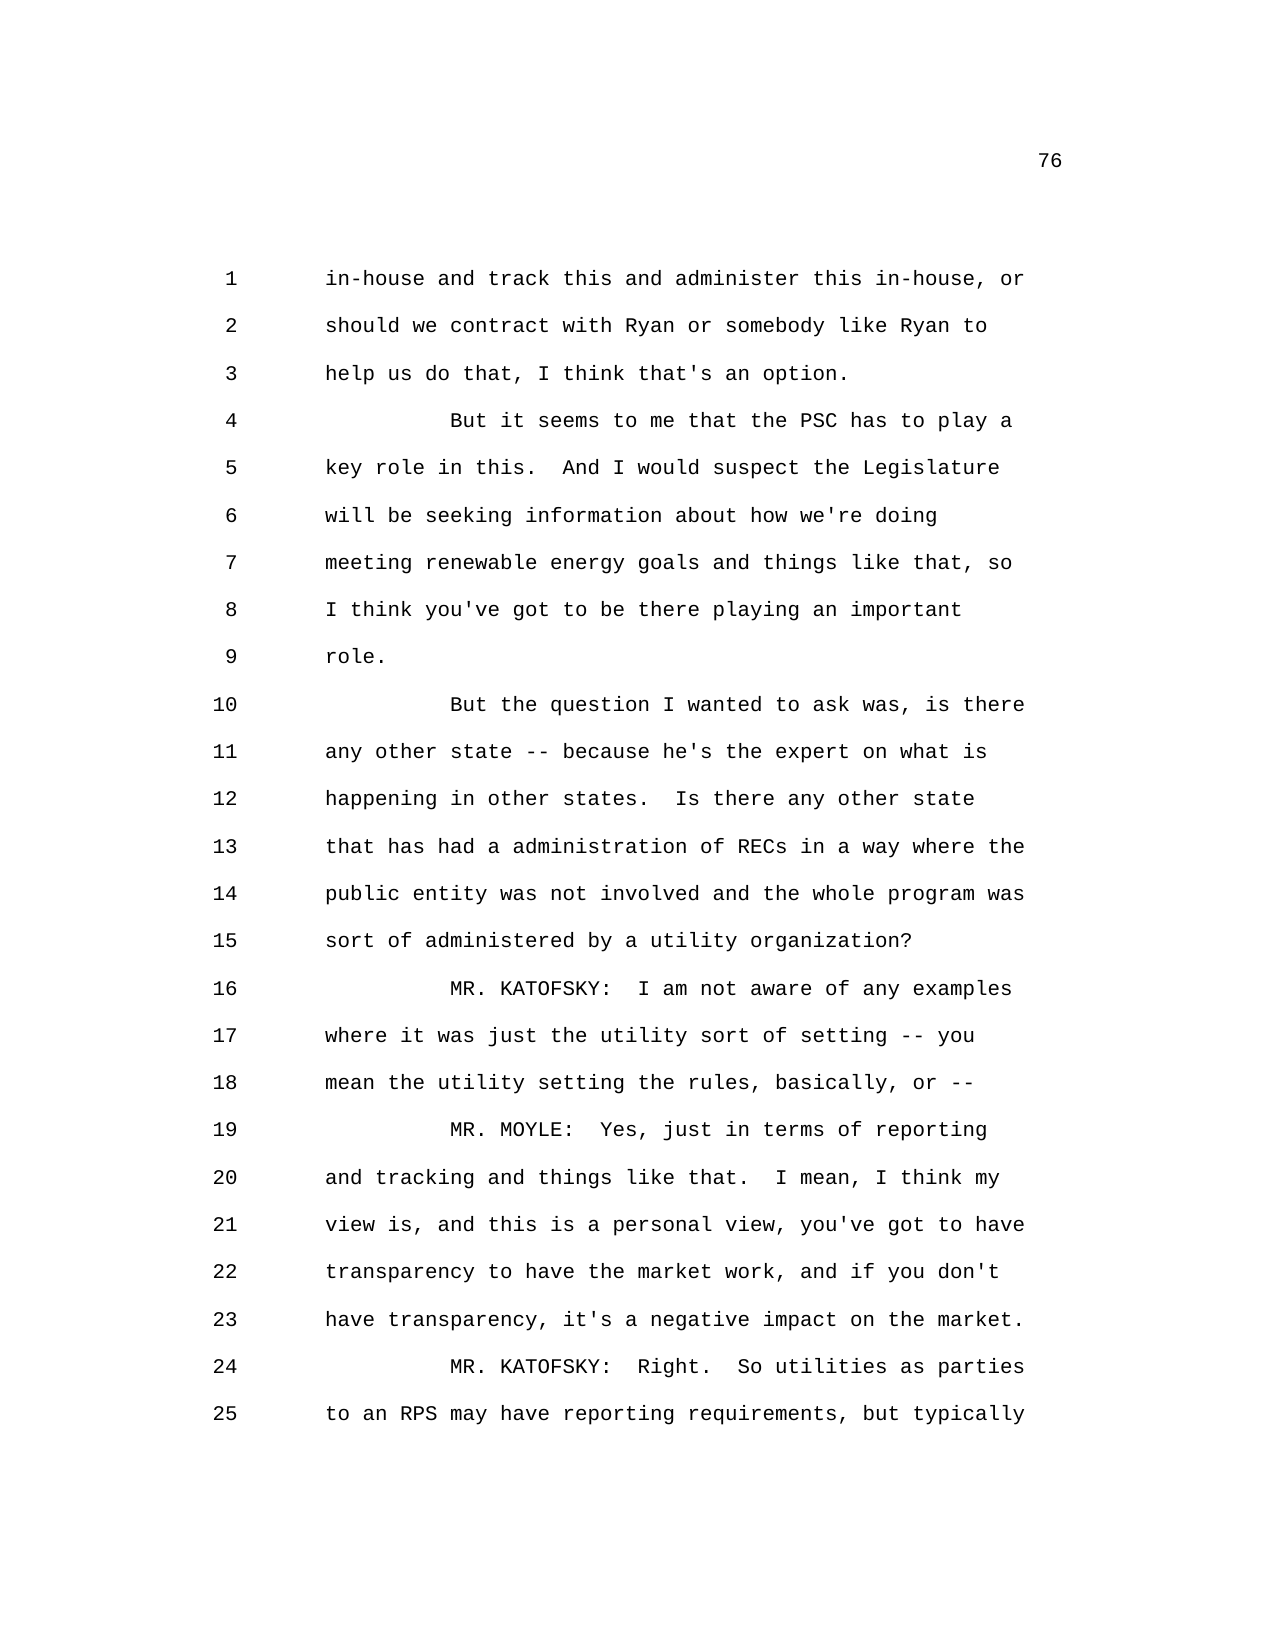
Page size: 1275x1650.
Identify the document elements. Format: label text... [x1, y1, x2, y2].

text 9 role. [137, 647, 1138, 670]
text 23 have transparency, it's a negative impact on the market. [137, 1309, 1138, 1332]
text 21 view is, and this is a personal view, you've got to have [137, 1214, 1138, 1238]
text 13 that has had a administration of RECs in a way where the [137, 836, 1138, 859]
text 76 [137, 150, 1138, 174]
text 1 in-house and track this and administer this in-house, or [137, 268, 1138, 292]
text 12 happening in other states. Is there any other state [137, 788, 1138, 812]
text 20 and tracking and things like that. I mean, I think my [137, 1167, 1138, 1190]
text 16 MR. KATOFSKY: I am not aware of any examples [137, 978, 1138, 1001]
text 18 mean the utility setting the rules, basically, or -- [137, 1072, 1138, 1096]
text 14 public entity was not involved and the whole program was [137, 883, 1138, 907]
text 4 But it seems to me that the PSC has to play a [137, 410, 1138, 434]
text 22 transparency to have the market work, and if you don't [137, 1261, 1138, 1285]
text 2 should we contract with Ryan or somebody like Ryan to [137, 316, 1138, 339]
text 24 MR. KATOFSKY: Right. So utilities as parties [137, 1356, 1138, 1379]
text 7 meeting renewable energy goals and things like that, so [137, 552, 1138, 576]
text 3 help us do that, I think that's an option. [137, 363, 1138, 386]
text 8 I think you've got to be there playing an important [137, 599, 1138, 623]
text 15 sort of administered by a utility organization? [137, 930, 1138, 954]
text 19 MR. MOYLE: Yes, just in terms of reporting [137, 1119, 1138, 1143]
text 5 key role in this. And I would suspect the Legislature [137, 457, 1138, 481]
text 25 to an RPS may have reporting requirements, but typically [137, 1403, 1138, 1427]
text 6 will be seeking information about how we're doing [137, 505, 1138, 528]
text 10 But the question I wanted to ask was, is there [137, 694, 1138, 717]
text 17 where it was just the utility sort of setting -- you [137, 1025, 1138, 1048]
text 11 any other state -- because he's the expert on what is [137, 741, 1138, 765]
